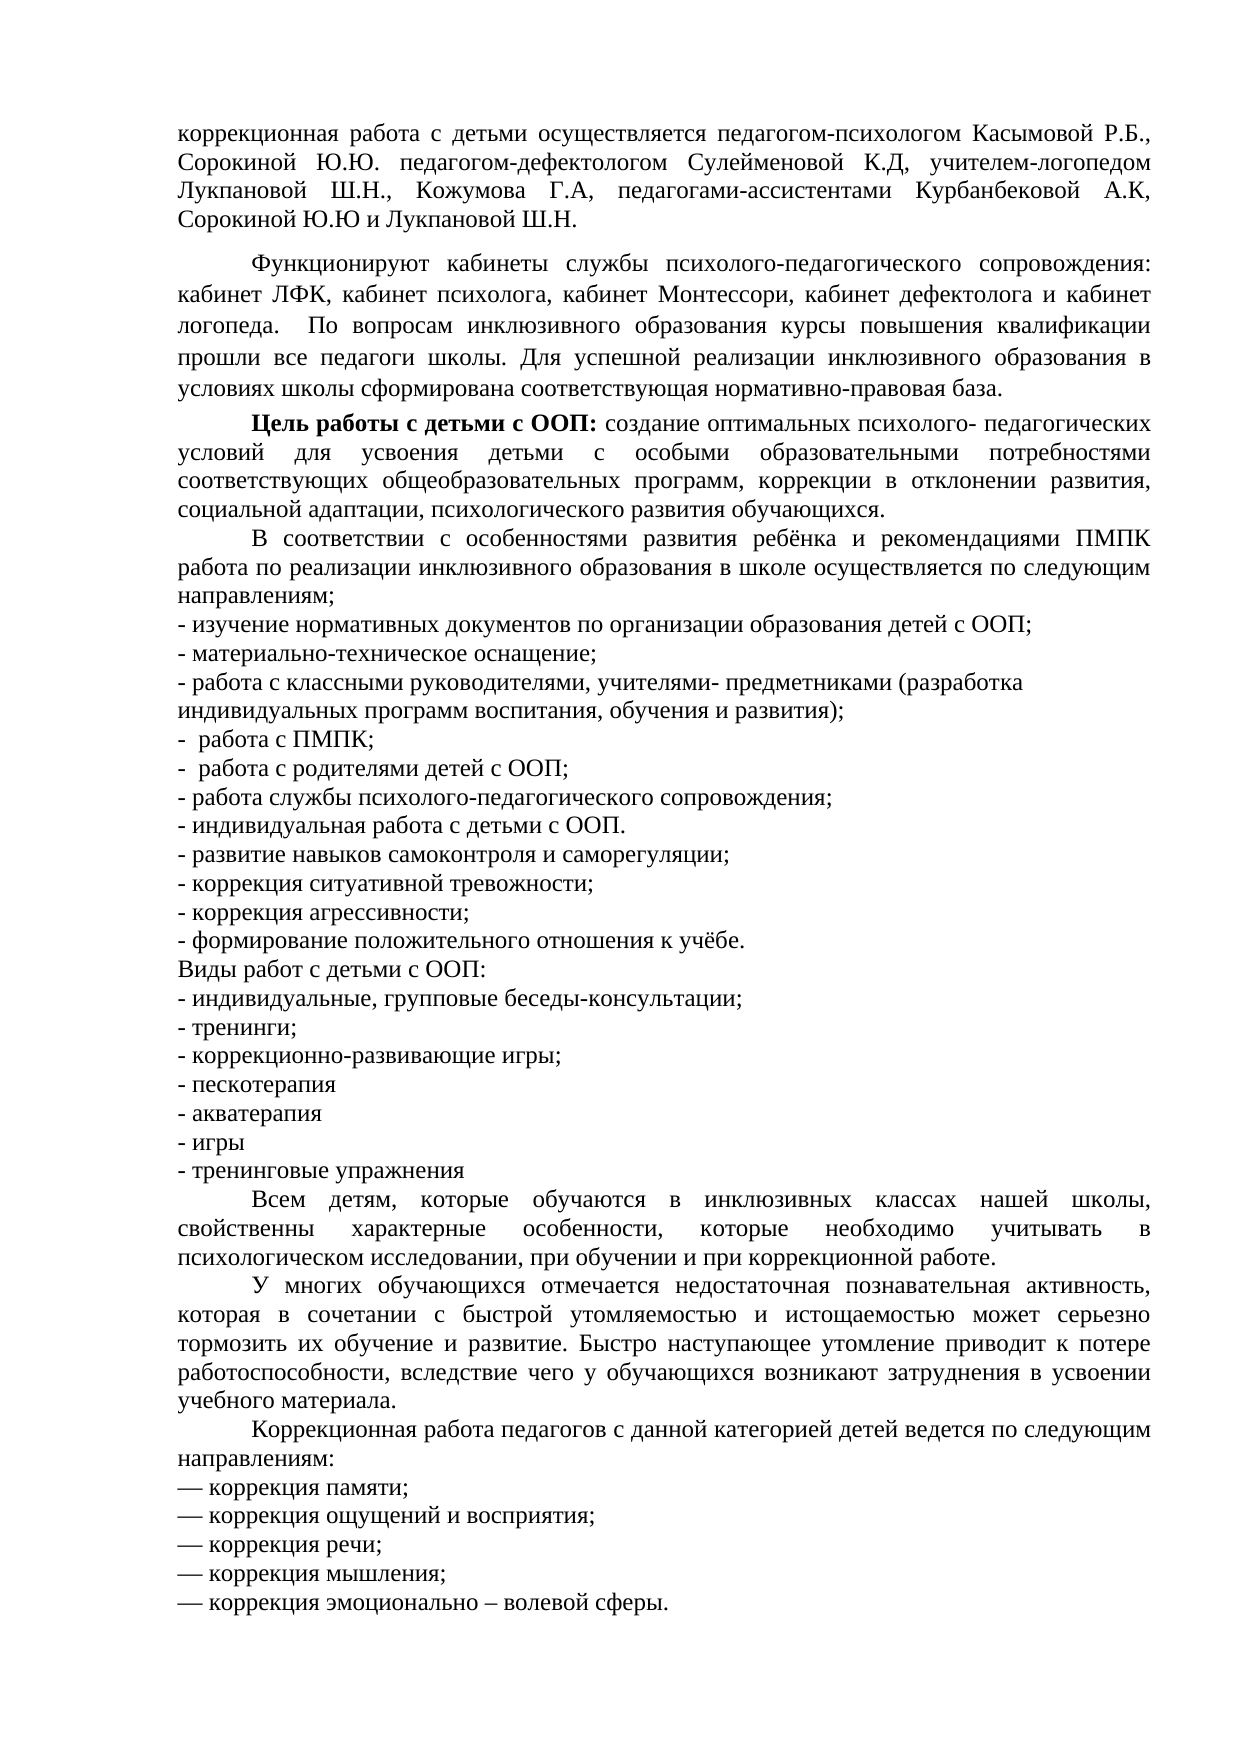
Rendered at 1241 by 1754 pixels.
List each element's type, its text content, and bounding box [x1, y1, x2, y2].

text - тренинги; [177, 1012, 1152, 1041]
text - игры [177, 1127, 1152, 1156]
text — коррекция мышления; [177, 1558, 1152, 1587]
text - пескотерапия [177, 1069, 1152, 1098]
text Всем детям, которые обучаются в инклюзивных классах нашей школы, свойственны характерные особенности, которые необходимо учитывать в психологическом исследовании, при обучении и при коррекционной работе. [177, 1184, 1152, 1271]
text - тренинговые упражнения [177, 1156, 1152, 1184]
text - коррекция ситуативной тревожности; [177, 868, 1152, 897]
text В соответствии с особенностями развития ребёнка и рекомендациями ПМПК работа по реализации инклюзивного образования в школе осуществляется по следующим направлениям; [177, 523, 1152, 609]
text - коррекционно-развивающие игры; [177, 1041, 1152, 1069]
text — коррекция памяти; [177, 1472, 1152, 1501]
text — коррекция речи; [177, 1529, 1152, 1558]
text - работа с классными руководителями, учителями- предметниками (разработка индивидуальных программ воспитания, обучения и развития); [177, 667, 1152, 724]
text - работа службы психолого-педагогического сопровождения; [177, 782, 1152, 811]
text Цель работы с детьми с ООП: создание оптимальных психолого- педагогических условий для усвоения детьми с особыми образовательными потребностями соответствующих общеобразовательных программ, коррекции в отклонении развития, социальной адаптации, психологического развития обучающихся. [177, 408, 1152, 523]
text - акватерапия [177, 1098, 1152, 1127]
text - материально-техническое оснащение; [177, 638, 1152, 667]
text — коррекция ощущений и восприятия; [177, 1501, 1152, 1529]
text - индивидуальная работа с детьми с ООП. [177, 811, 1152, 839]
text — коррекция эмоционально – волевой сферы. [177, 1587, 1152, 1616]
text - изучение нормативных документов по организации образования детей с ООП; [177, 609, 1167, 638]
text - формирование положительного отношения к учёбе. [177, 926, 1152, 954]
text Коррекционная работа педагогов с данной категорией детей ведется по следующим направлениям: [177, 1414, 1152, 1472]
text Функционируют кабинеты службы психолого-педагогического сопровождения: кабинет ЛФК, кабинет психолога, кабинет Монтессори, кабинет дефектолога и кабинет логопеда. По вопросам инклюзивного образования курсы повышения квалификации прошли все педагоги школы. Для успешной реализации инклюзивного образования в условиях школы сформирована соответствующая нормативно-правовая база. [177, 246, 1152, 402]
text - работа с ПМПК; [177, 724, 1152, 753]
text - работа с родителями детей с ООП; [177, 753, 1152, 782]
text У многих обучающихся отмечается недостаточная познавательная активность, которая в сочетании с быстрой утомляемостью и истощаемостью может серьезно тормозить их обучение и развитие. Быстро наступающее утомление приводит к потере работоспособности, вследствие чего у обучающихся возникают затруднения в усвоении учебного материала. [177, 1271, 1152, 1414]
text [177, 118, 1152, 233]
text - развитие навыков самоконтроля и саморегуляции; [177, 839, 1152, 868]
text - коррекция агрессивности; [177, 897, 1152, 926]
text Виды работ с детьми с ООП: [177, 954, 1152, 983]
text - индивидуальные, групповые беседы-консультации; [177, 983, 1152, 1012]
